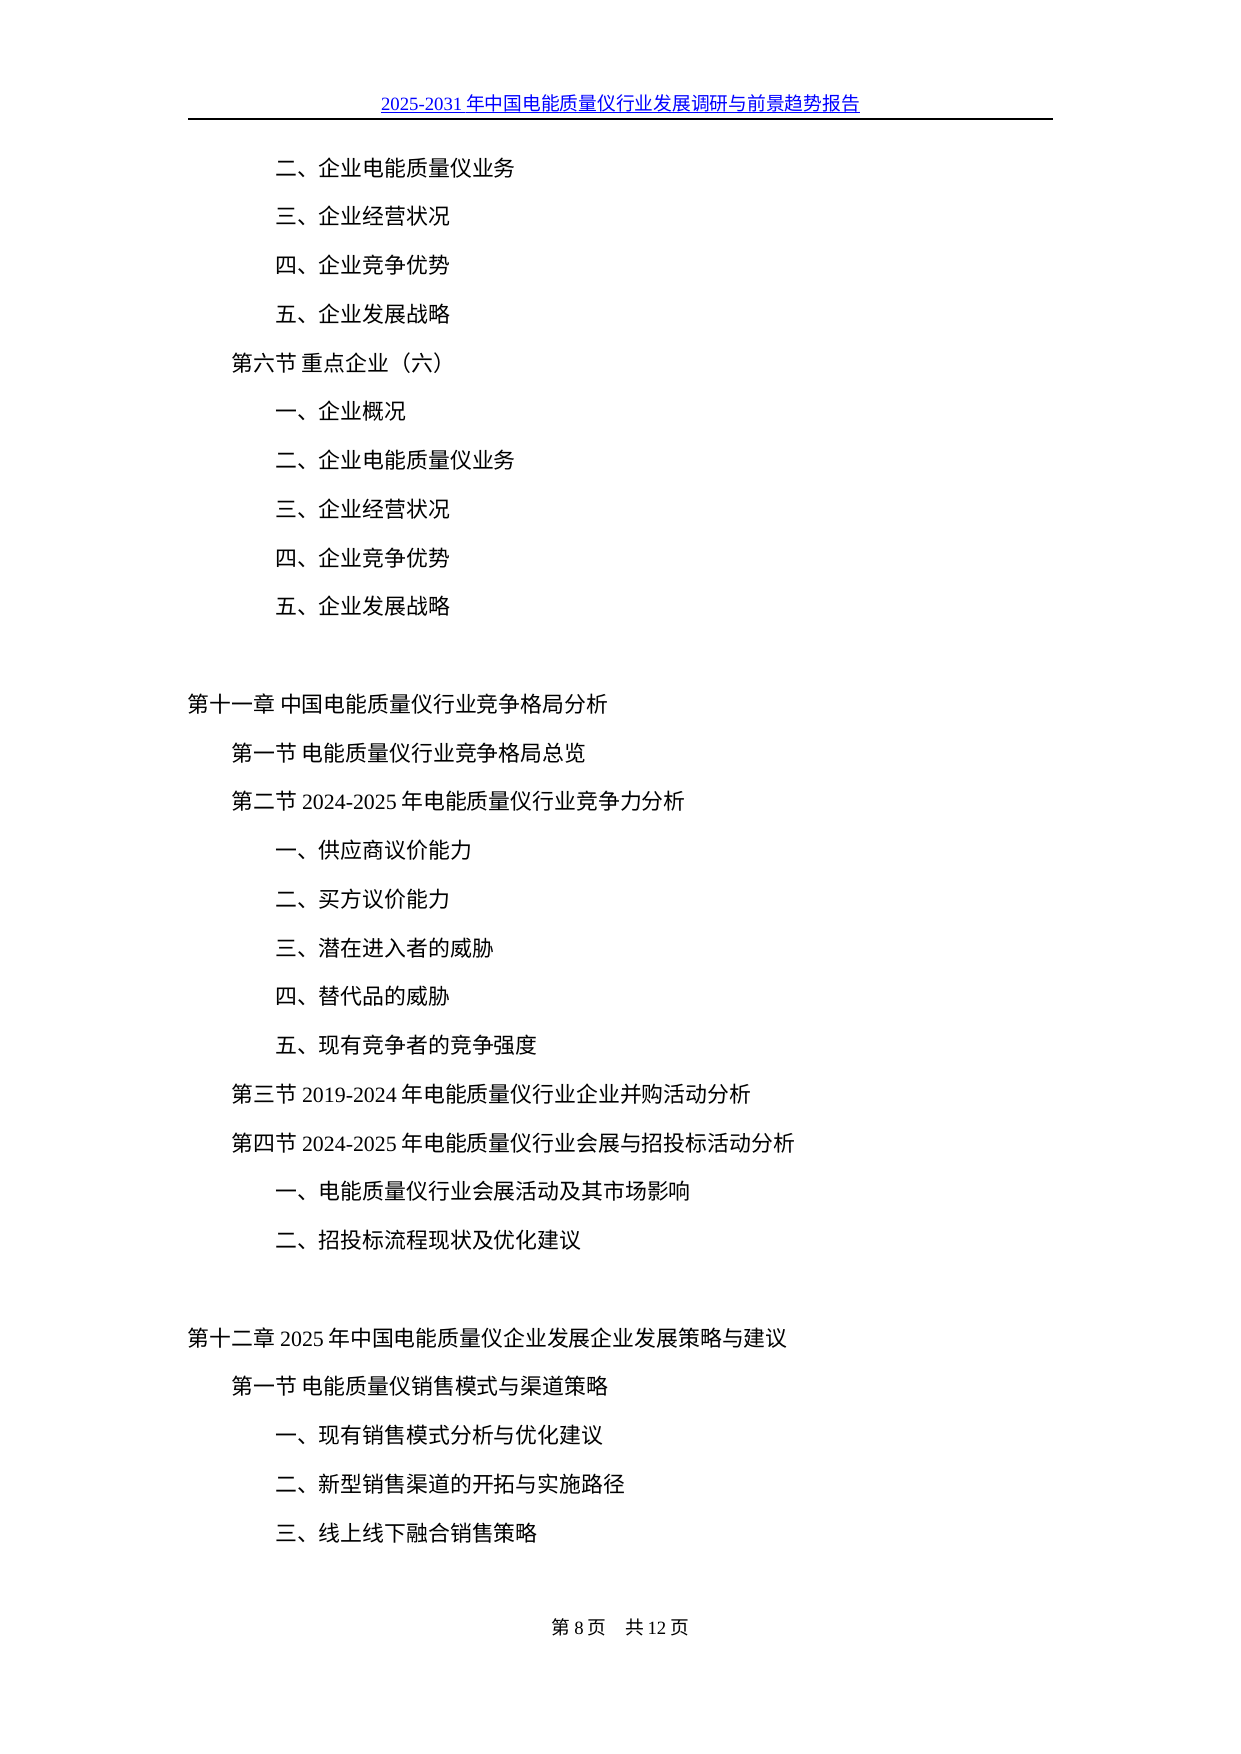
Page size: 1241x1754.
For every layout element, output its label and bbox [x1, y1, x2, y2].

text [187, 150, 1053, 1548]
